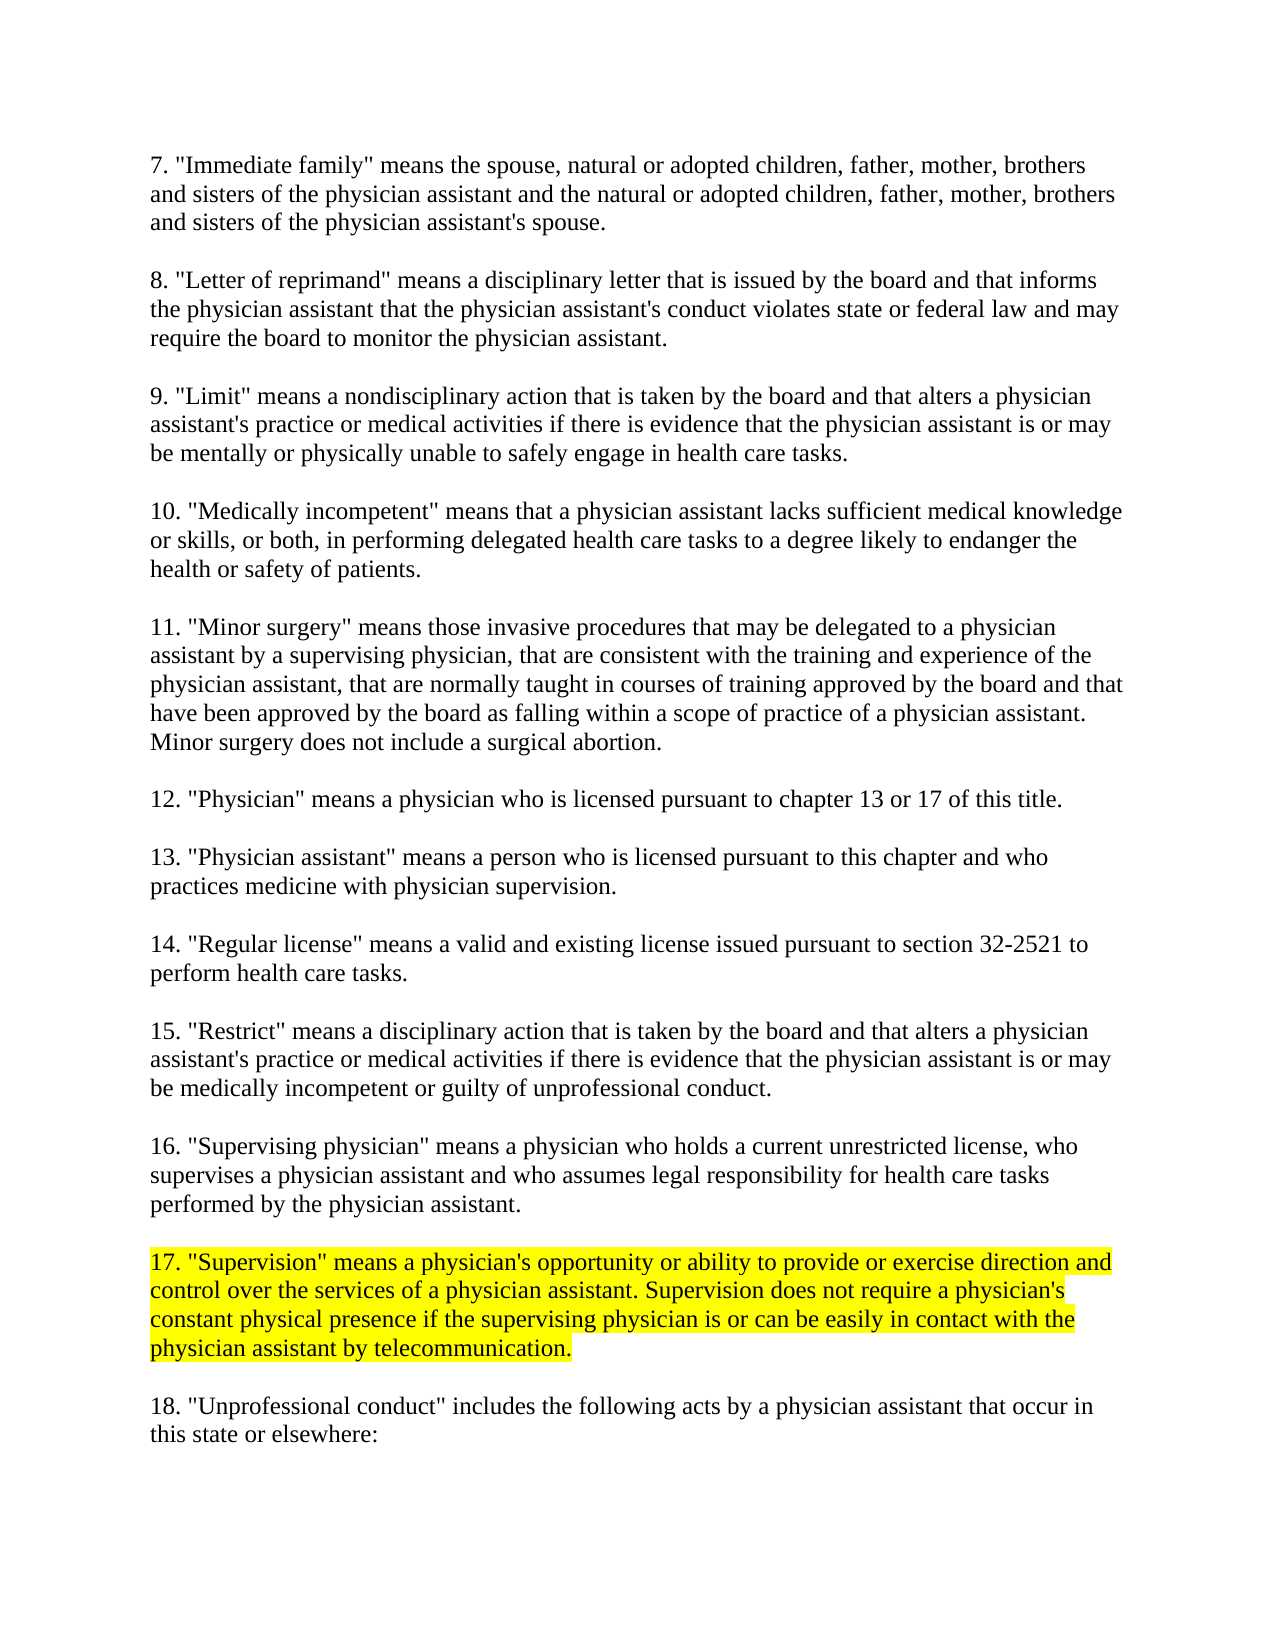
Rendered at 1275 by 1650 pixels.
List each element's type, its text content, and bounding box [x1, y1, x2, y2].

text 8. "Letter of reprimand" means a disciplinary letter that is issued by the board and that informs the physician assistant that the physician assistant's conduct violates state or federal law and may require the board to monitor the physician assistant. [150, 265, 1125, 352]
text 14. "Regular license" means a valid and existing license issued pursuant to section 32-2521 to perform health care tasks. [150, 929, 1125, 987]
text 18. "Unprofessional conduct" includes the following acts by a physician assistant that occur in this state or elsewhere: [150, 1391, 1125, 1448]
text 12. "Physician" means a physician who is licensed pursuant to chapter 13 or 17 of this title. [150, 784, 1125, 813]
text 11. "Minor surgery" means those invasive procedures that may be delegated to a physician assistant by a supervising physician, that are consistent with the training and experience of the physician assistant, that are normally taught in courses of training approved by the board and that have been approved by the board as falling within a scope of practice of a physician assistant. Minor surgery does not include a surgical abortion. [150, 612, 1125, 755]
text 10. "Medically incompetent" means that a physician assistant lacks sufficient medical knowledge or skills, or both, in performing delegated health care tasks to a degree likely to endanger the health or safety of patients. [150, 496, 1125, 582]
text 7. "Immediate family" means the spouse, natural or adopted children, father, mother, brothers and sisters of the physician assistant and the natural or adopted children, father, mother, brothers and sisters of the physician assistant's spouse. [150, 150, 1125, 236]
text 17. "Supervision" means a physician's opportunity or ability to provide or exercise direction and control over the services of a physician assistant. Supervision does not require a physician's constant physical presence if the supervising physician is or can be easily in contact with the physician assistant by telecommunication. [572, 1247, 1125, 1362]
text 9. "Limit" means a nondisciplinary action that is taken by the board and that alters a physician assistant's practice or medical activities if there is evidence that the physician assistant is or may be mentally or physically unable to safely engage in health care tasks. [150, 381, 1125, 467]
text 16. "Supervising physician" means a physician who holds a current unrestricted license, who supervises a physician assistant and who assumes legal responsibility for health care tasks performed by the physician assistant. [150, 1131, 1125, 1217]
text 15. "Restrict" means a disciplinary action that is taken by the board and that alters a physician assistant's practice or medical activities if there is evidence that the physician assistant is or may be medically incompetent or guilty of unprofessional conduct. [150, 1016, 1125, 1102]
text 13. "Physician assistant" means a person who is licensed pursuant to this chapter and who practices medicine with physician supervision. [150, 842, 1125, 900]
